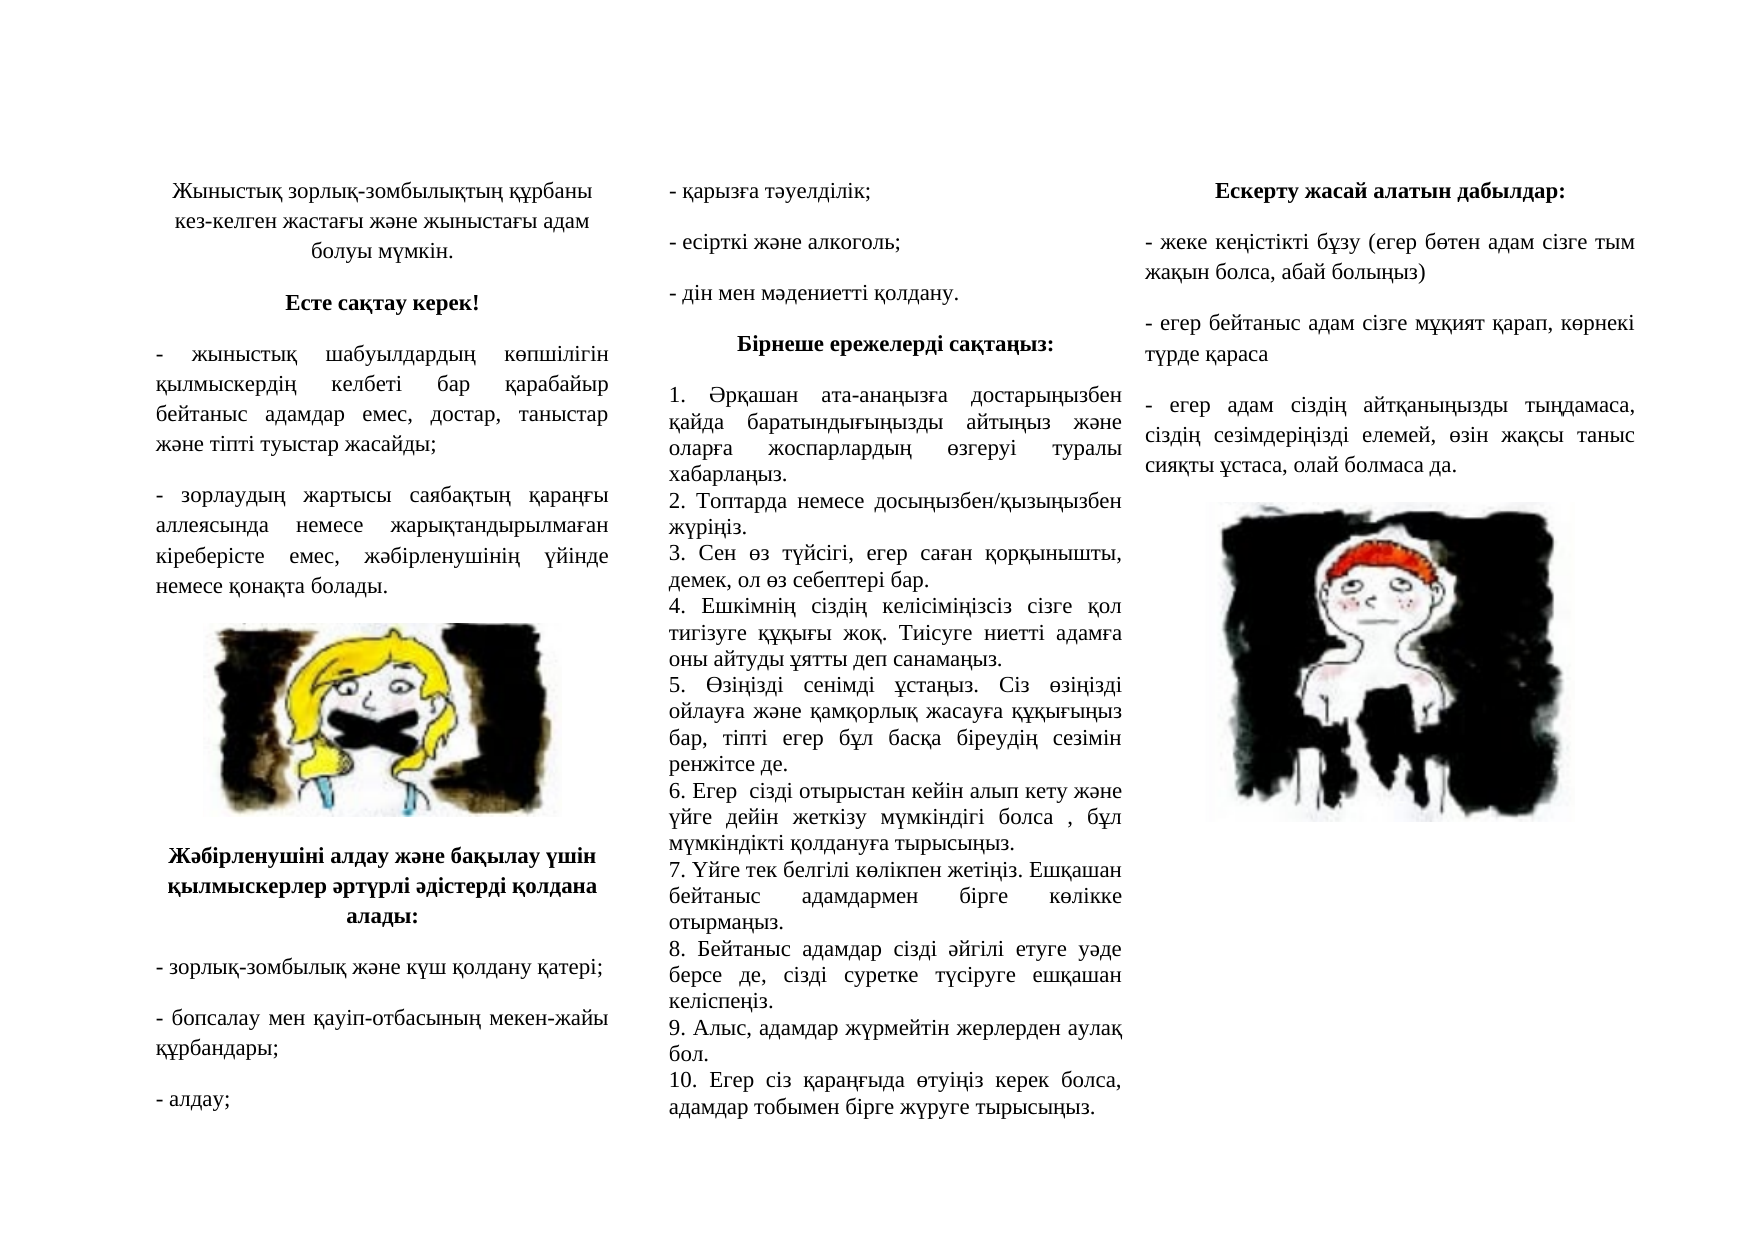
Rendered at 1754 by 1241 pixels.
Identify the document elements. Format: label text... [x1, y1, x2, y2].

text - алдау; [156, 1085, 609, 1112]
text - бопсалау мен қауіп-отбасының мекен-жайы құрбандары; [156, 1004, 609, 1061]
text - жыныстық шабуылдардың көпшілігін қылмыскердің келбеті бар қарабайыр бейтаныс адамдар емес, достар, таныстар және тіпті туыстар жасайды; [156, 340, 609, 457]
picture [1205, 502, 1576, 822]
text - зорлаудың жартысы саябақтың қараңғы аллеясында немесе жарықтандырылмаған кіреберісте емес, жәбірленушінің үйінде немесе қонақта болады. [156, 481, 609, 598]
text 9. Алыс, адамдар жүрмейтін жерлерден аулақ бол. [669, 1014, 1122, 1067]
text - қарызға тәуелділік; [669, 177, 1122, 203]
text 3. Сен өз түйсігі, егер саған қорқынышты, демек, ол өз себептері бар. [669, 539, 1122, 592]
text - есірткі және алкоголь; [669, 228, 1122, 254]
text 8. Бейтаныс адамдар сізді әйгілі етуге уәде берсе де, сізді суретке түсіруге ешқашан келіспеңіз. [669, 935, 1122, 1014]
text 6. Егер сізді отырыстан кейін алып кету және үйге дейін жеткізу мүмкіндігі болса , бұл мүмкіндікті қолдануға тырысыңыз. [669, 777, 1122, 856]
text Бірнеше ережелерді сақтаңыз: [669, 330, 1122, 357]
text - дін мен мәдениетті қолдану. [669, 279, 1122, 306]
picture [202, 623, 563, 817]
text 1. Әрқашан ата-анаңызға достарыңызбен қайда баратындығыңызды айтыңыз және оларға жоспарлардың өзгеруі туралы хабарлаңыз. [669, 381, 1122, 487]
text Есте сақтау керек! [156, 289, 609, 315]
text - жеке кеңістікті бұзу (егер бөтен адам сізге тым жақын болса, абай болыңыз) [1145, 228, 1636, 285]
text - егер бейтаныс адам сізге мұқият қарап, көрнекі түрде қараса [1145, 309, 1636, 366]
text 2. Топтарда немесе досыңызбен/қызыңызбен жүріңіз. [669, 487, 1122, 539]
text 5. Өзіңізді сенімді ұстаңыз. Сіз өзіңізді ойлауға және қамқорлық жасауға құқығыңыз бар, тіпті егер бұл басқа біреудің сезімін ренжітсе де. [669, 671, 1122, 777]
text Жәбірленушіні алдау және бақылау үшін қылмыскерлер әртүрлі әдістерді қолдана алады: [156, 842, 609, 928]
text 4. Ешкімнің сіздің келісіміңізсіз сізге қол тигізуге құқығы жоқ. Тиісуге ниетті адамға оны айтуды ұятты деп санамаңыз. [669, 592, 1122, 671]
text Ескерту жасай алатын дабылдар: [1145, 177, 1636, 203]
text - зорлық-зомбылық және күш қолдану қатері; [156, 953, 609, 979]
text - егер адам сіздің айтқаныңызды тыңдамаса, сіздің сезімдеріңізді елемей, өзін жақсы таныс сияқты ұстаса, олай болмаса да. [1145, 391, 1636, 477]
text Жыныстық зорлық-зомбылықтың құрбаны кез-келген жастағы және жыныстағы адам болуы мүмкін. [156, 177, 609, 264]
text 7. Үйге тек белгілі көлікпен жетіңіз. Ешқашан бейтаныс адамдармен бірге көлікке отырмаңыз. [669, 856, 1122, 935]
text 10. Егер сіз қараңғыда өтуіңіз керек болса, адамдар тобымен бірге жүруге тырысыңыз. [669, 1067, 1122, 1119]
